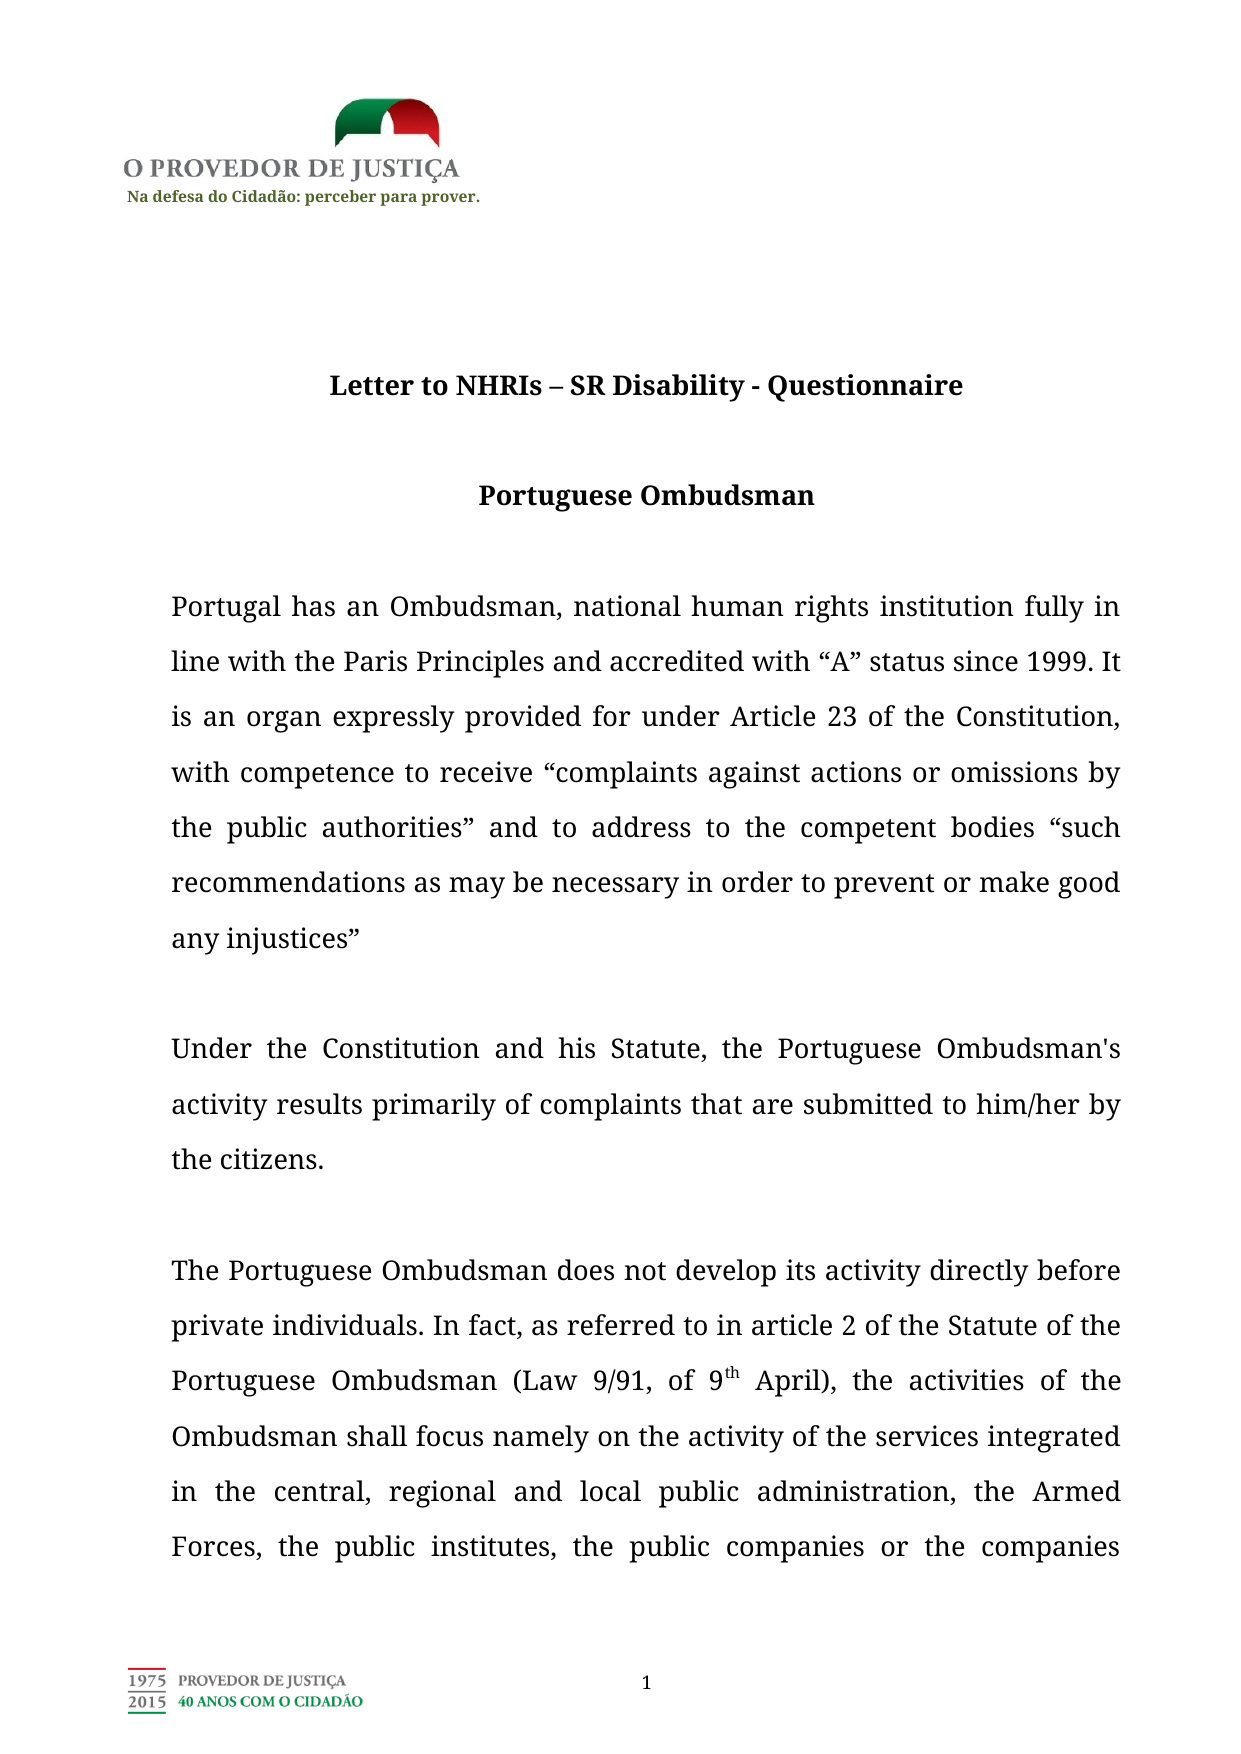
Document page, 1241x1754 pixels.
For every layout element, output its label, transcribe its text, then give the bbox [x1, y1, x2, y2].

text Under the Constitution and his Statute, the Portuguese Ombudsman's activity results primarily of complaints that are submitted to him/her by the citizens. [171, 1030, 1122, 1177]
text Portugal has an Ombudsman, national human rights institution fully in line with the Paris Principles and accredited with “A” status since 1999. It is an organ expressly provided for under Article 23 of the Constitution, with competence to receive “complaints against actions or omissions by the public authorities” and to address to the competent bodies “such recommendations as may be necessary in order to prevent or make good any injustices” [171, 587, 1122, 956]
text Letter to NHRIs – SR Disability - Questionnaire [171, 366, 1122, 403]
picture [120, 1657, 375, 1731]
text Portuguese Ombudsman [171, 477, 1122, 513]
picture [121, 96, 464, 185]
